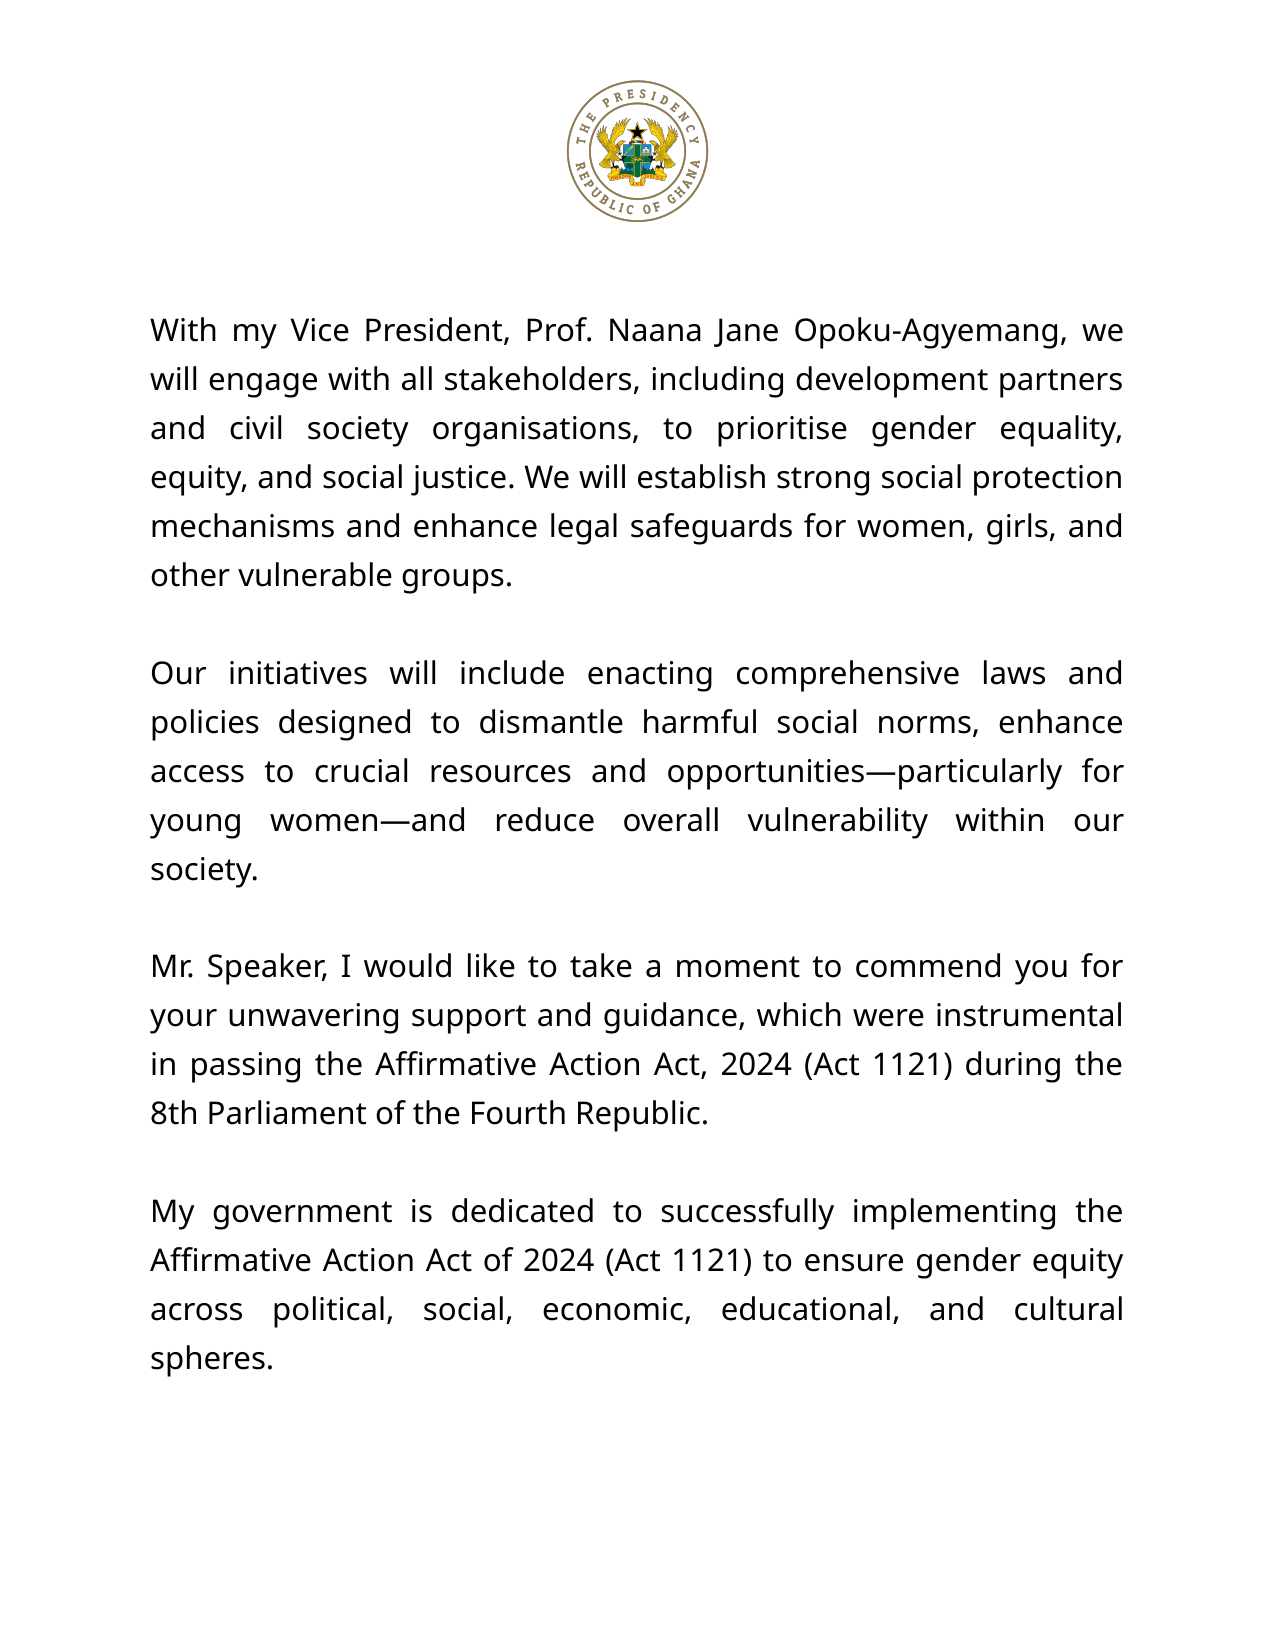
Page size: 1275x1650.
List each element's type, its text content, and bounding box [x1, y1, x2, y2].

text Our initiatives will include enacting comprehensive laws and policies designed to dismantle harmful social norms, enhance access to crucial resources and opportunities—particularly for young women—and reduce overall vulnerability within our society. [150, 651, 1125, 889]
text With my Vice President, Prof. Naana Jane Opoku-Agyemang, we will engage with all stakeholders, including development partners and civil society organisations, to prioritise gender equality, equity, and social justice. We will establish strong social protection mechanisms and enhance legal safeguards for women, girls, and other vulnerable groups. [150, 308, 1125, 595]
text My government is dedicated to successfully implementing the Affirmative Action Act of 2024 (Act 1121) to ensure gender equity across political, social, economic, educational, and cultural spheres. [150, 1189, 1125, 1379]
text Mr. Speaker, I would like to take a moment to commend you for your unwavering support and guidance, which were instrumental in passing the Affirmative Action Act, 2024 (Act 1121) during the 8th Parliament of the Fourth Republic. [150, 944, 1125, 1134]
picture [543, 73, 732, 231]
